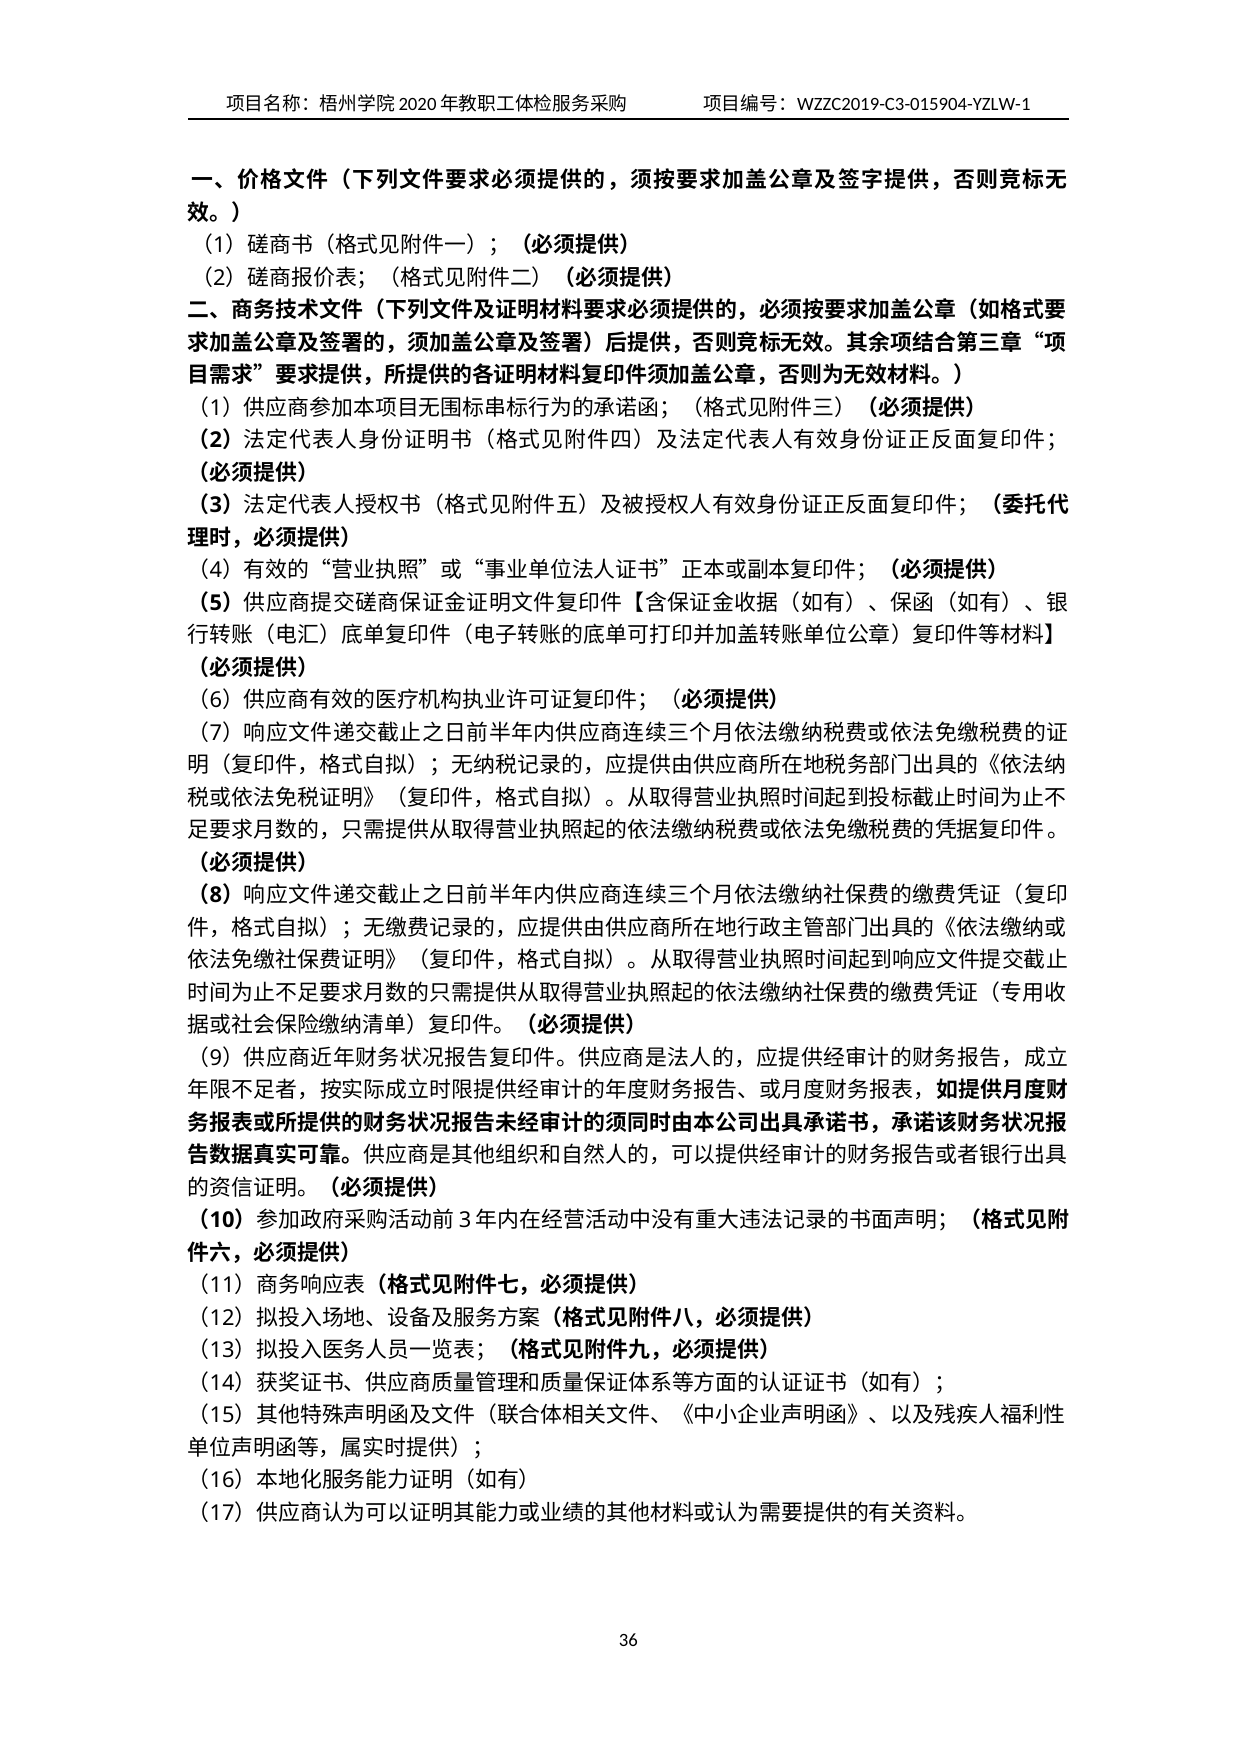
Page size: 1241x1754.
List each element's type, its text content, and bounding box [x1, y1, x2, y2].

text （11）商务响应表（格式见附件七，必须提供） [187, 1267, 1069, 1299]
list 响应文件递交截止之日前半年内供应商连续三个月依法缴纳税费或依法免缴税费的证明（复印件，格式自拟）；无纳税记录的，应提供由供应商所在地税务部门出具的《依法纳税或依法免税证明》（复印件，格式自拟）。从取得营业执照时间起到投标截止时间为止不足要求月数的，只需提供从取得营业执照起的依法缴纳税费或依法免缴税费的凭据复印件。（必须提供） [187, 714, 1069, 877]
list 供应商提交磋商保证金证明文件复印件【含保证金收据（如有）、保函（如有）、银行转账（电汇）底单复印件（电子转账的底单可打印并加盖转账单位公章）复印件等材料】（必须提供） [187, 584, 1069, 682]
text （14）获奖证书、供应商质量管理和质量保证体系等方面的认证证书（如有）； [187, 1364, 1069, 1397]
text （2）磋商报价表；（格式见附件二）（必须提供） [187, 259, 1069, 292]
list 供应商参加本项目无围标串标行为的承诺函；（格式见附件三）（必须提供） [187, 389, 1069, 422]
text （12）拟投入场地、设备及服务方案（格式见附件八，必须提供） [187, 1299, 1069, 1332]
list 参加政府采购活动前3年内在经营活动中没有重大违法记录的书面声明；（格式见附件六，必须提供） [187, 1202, 1069, 1267]
text （16）本地化服务能力证明（如有） [187, 1462, 1069, 1494]
list 法定代表人身份证明书（格式见附件四）及法定代表人有效身份证正反面复印件；（必须提供） [187, 422, 1069, 487]
text （1）磋商书（格式见附件一）；（必须提供） [187, 227, 1069, 259]
list 响应文件递交截止之日前半年内供应商连续三个月依法缴纳社保费的缴费凭证（复印件，格式自拟）；无缴费记录的，应提供由供应商所在地行政主管部门出具的《依法缴纳或依法免缴社保费证明》（复印件，格式自拟）。从取得营业执照时间起到响应文件提交截止时间为止不足要求月数的只需提供从取得营业执照起的依法缴纳社保费的缴费凭证（专用收据或社会保险缴纳清单）复印件。（必须提供） [187, 877, 1069, 1039]
list 供应商有效的医疗机构执业许可证复印件；（必须提供） [187, 682, 1069, 714]
text 一、价格文件（下列文件要求必须提供的，须按要求加盖公章及签字提供，否则竞标无效。） [187, 162, 1069, 227]
text 二、商务技术文件（下列文件及证明材料要求必须提供的，必须按要求加盖公章（如格式要求加盖公章及签署的，须加盖公章及签署）后提供，否则竞标无效。其余项结合第三章“项目需求”要求提供，所提供的各证明材料复印件须加盖公章，否则为无效材料。） [187, 292, 1069, 389]
list 有效的“营业执照”或“事业单位法人证书”正本或副本复印件；（必须提供） [187, 552, 1069, 584]
text （13）拟投入医务人员一览表；（格式见附件九，必须提供） [187, 1332, 1069, 1364]
text （15）其他特殊声明函及文件（联合体相关文件、《中小企业声明函》、以及残疾人福利性单位声明函等，属实时提供）； [187, 1397, 1069, 1462]
list 法定代表人授权书（格式见附件五）及被授权人有效身份证正反面复印件；（委托代理时，必须提供） [187, 487, 1069, 552]
text （17）供应商认为可以证明其能力或业绩的其他材料或认为需要提供的有关资料。 [187, 1494, 1069, 1527]
list 供应商近年财务状况报告复印件。供应商是法人的，应提供经审计的财务报告，成立年限不足者，按实际成立时限提供经审计的年度财务报告、或月度财务报表，如提供月度财务报表或所提供的财务状况报告未经审计的须同时由本公司出具承诺书，承诺该财务状况报告数据真实可靠。供应商是其他组织和自然人的，可以提供经审计的财务报告或者银行出具的资信证明。（必须提供） [187, 1039, 1069, 1202]
